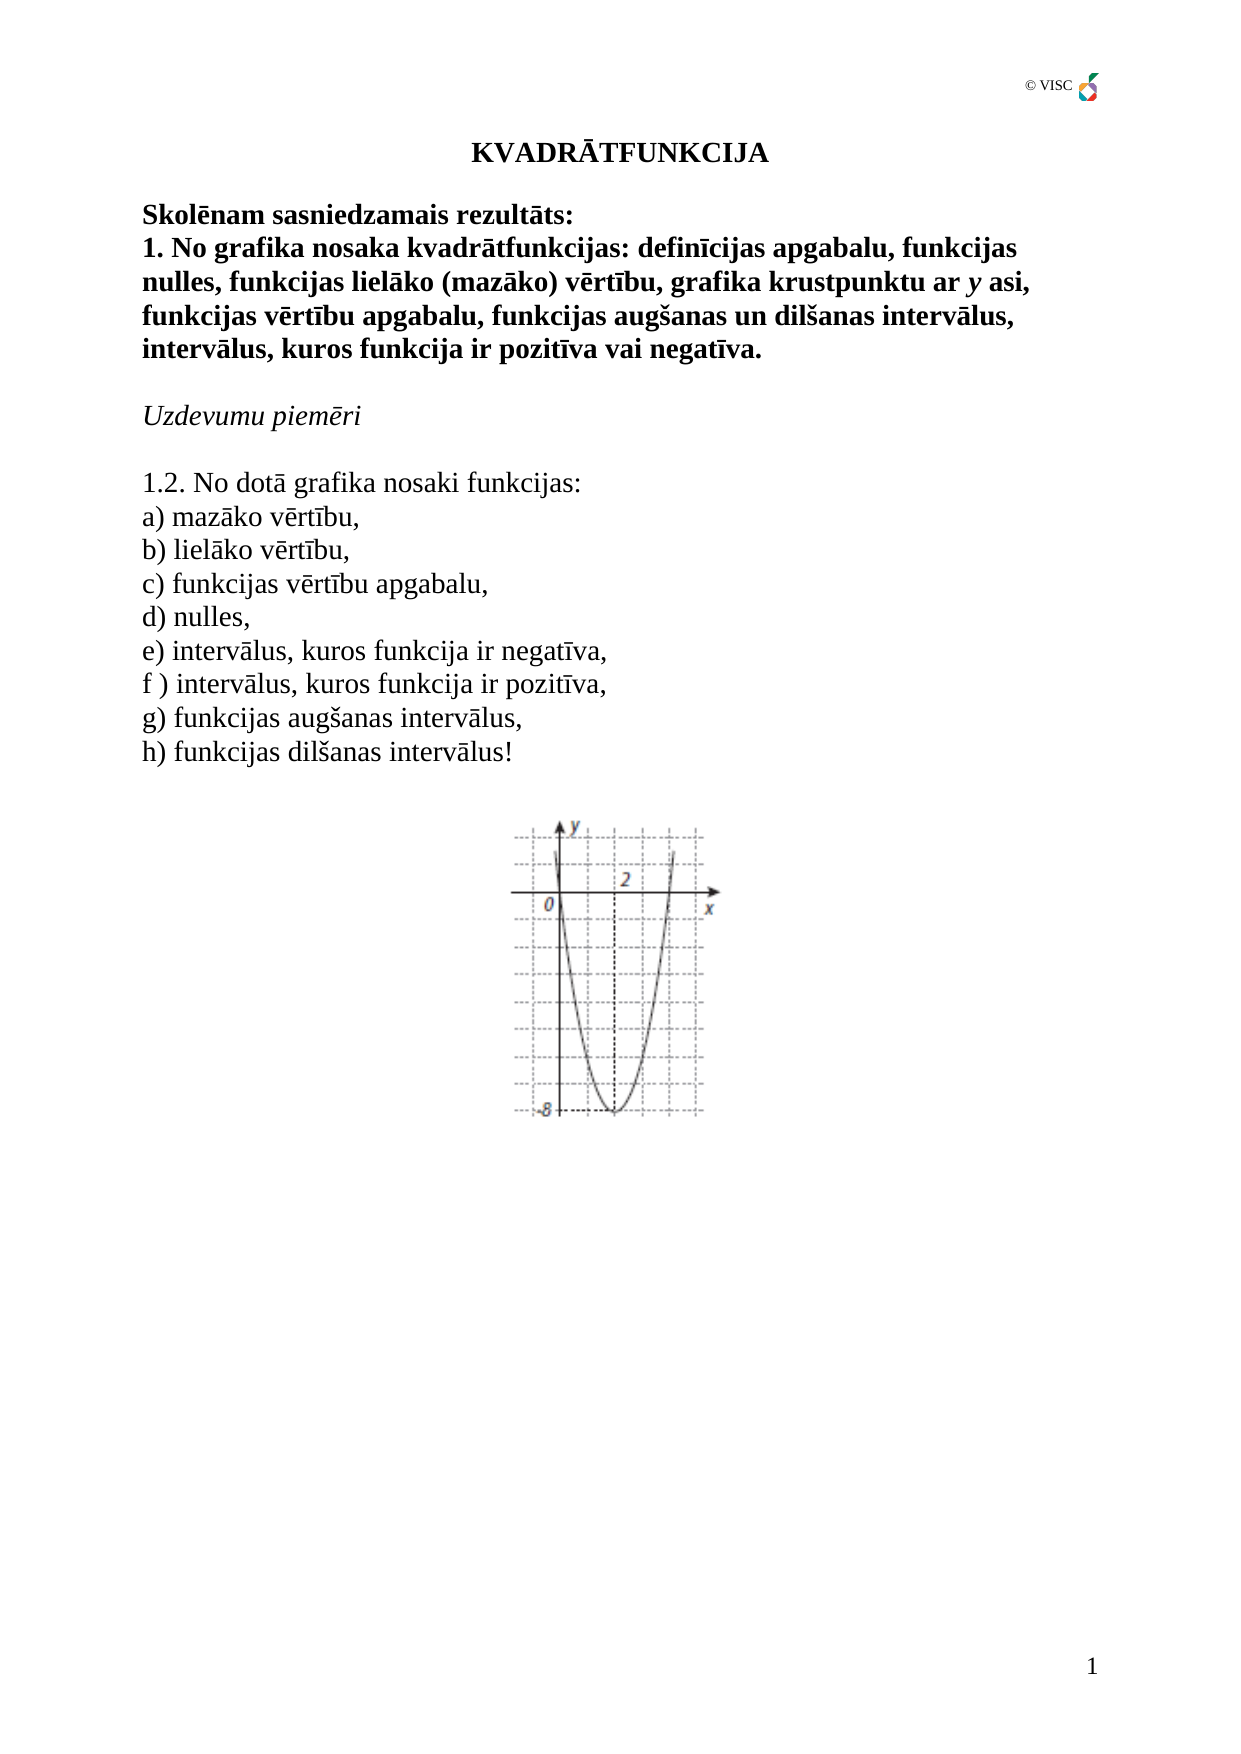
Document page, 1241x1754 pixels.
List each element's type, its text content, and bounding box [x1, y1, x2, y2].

text e) intervālus, kuros funkcija ir negatīva, [142, 633, 1098, 667]
text KVADRĀTFUNKCIJA [142, 135, 1098, 168]
text f ) intervālus, kuros funkcija ir pozitīva, [142, 667, 1098, 700]
text c) funkcijas vērtību apgabalu, [142, 566, 1098, 599]
text a) mazāko vērtību, [142, 499, 1098, 532]
text 1.2. No dotā grafika nosaki funkcijas: [142, 465, 1098, 499]
text Uzdevumu piemēri [142, 398, 1098, 432]
text h) funkcijas dilšanas intervālus! [142, 734, 1098, 767]
text intervālus, kuros funkcija ir pozitīva vai negatīva. [142, 331, 1098, 365]
text Skolēnam sasniedzamais rezultāts: [142, 197, 1098, 231]
text d) nulles, [142, 599, 1098, 633]
picture [1079, 73, 1099, 101]
text 1. No grafika nosaka kvadrātfunkcijas: definīcijas apgabalu, funkcijas nulles, funkcijas lielāko (mazāko) vērtību, grafika krustpunktu ar y asi, funkcijas vērtību apgabalu, funkcijas augšanas un dilšanas intervālus, [142, 231, 1098, 331]
text b) lielāko vērtību, [142, 532, 1098, 566]
text g) funkcijas augšanas intervālus, [142, 700, 1098, 734]
